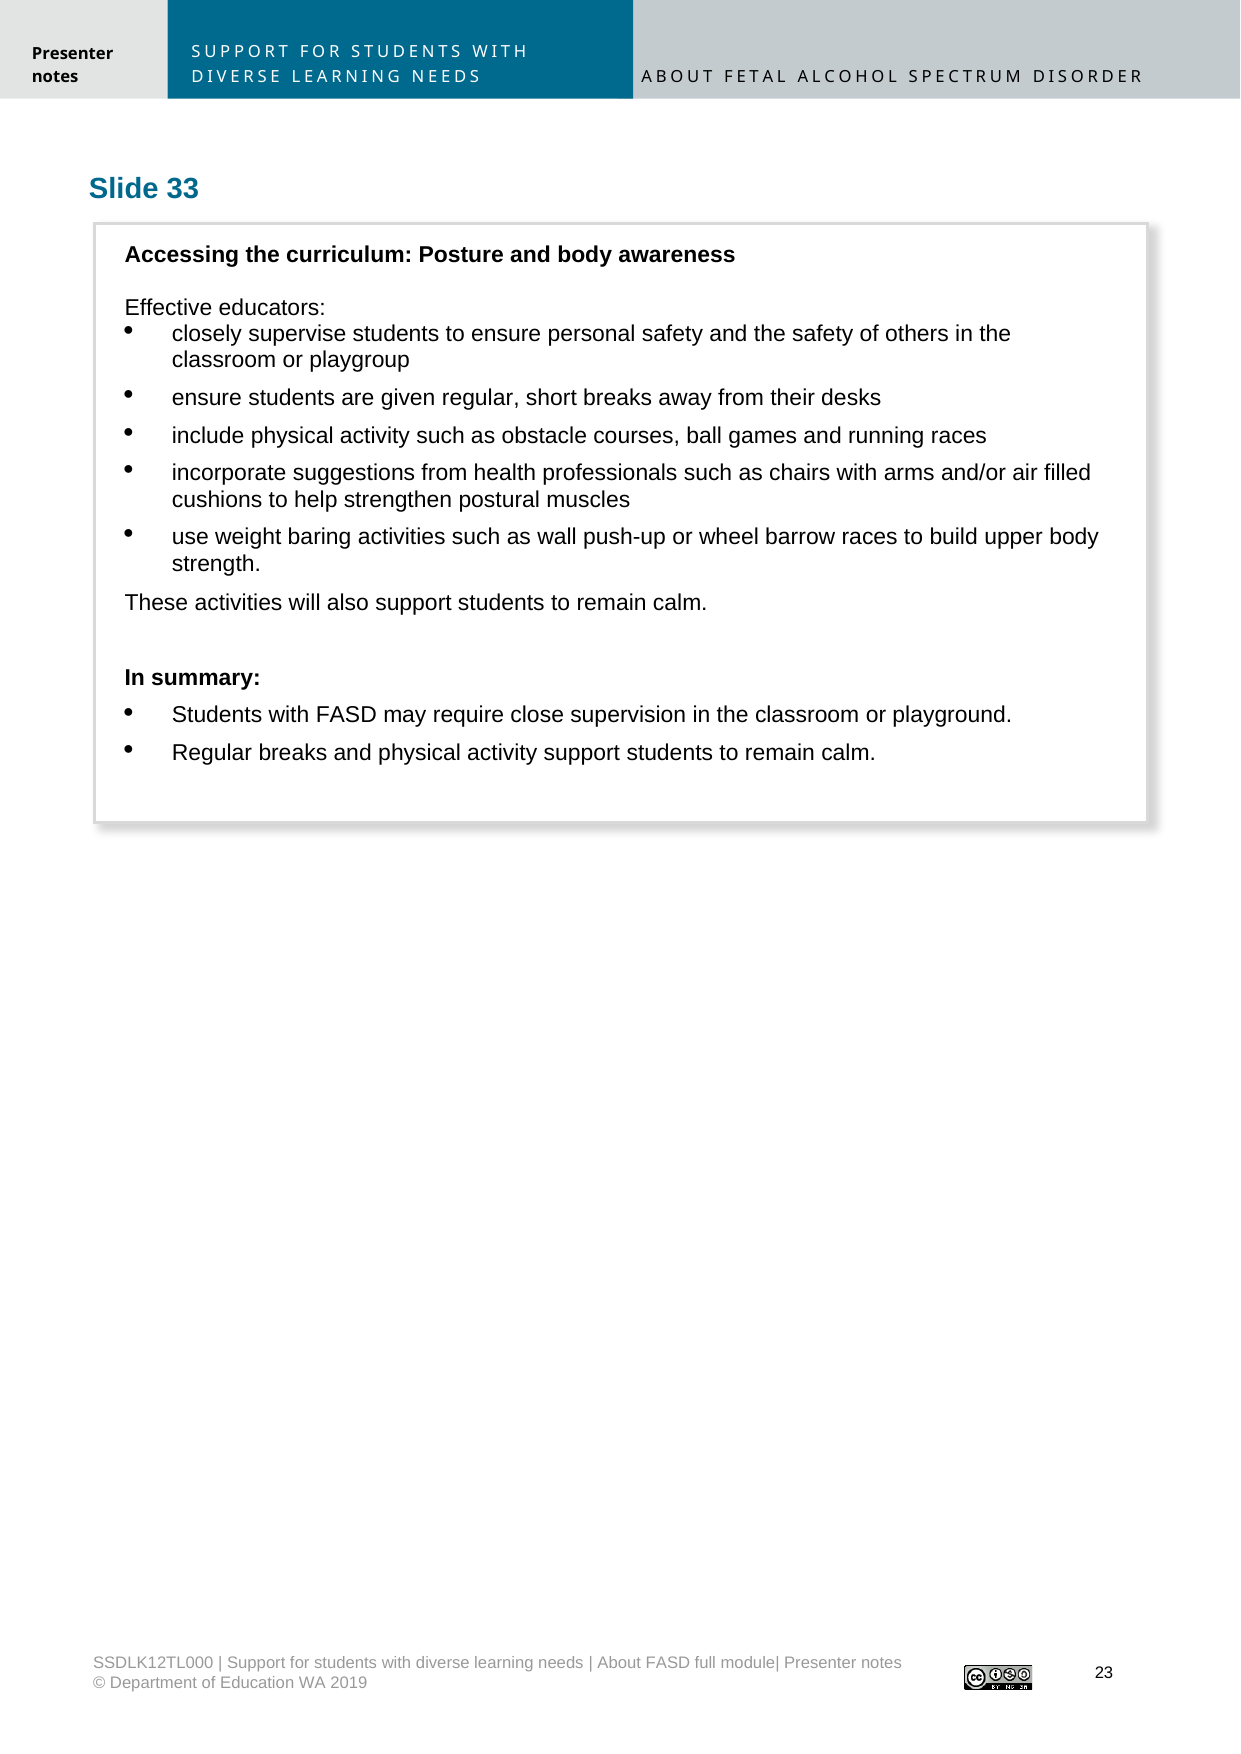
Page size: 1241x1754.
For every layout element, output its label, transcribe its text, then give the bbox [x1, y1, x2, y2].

picture [964, 1665, 1033, 1690]
subtitle Slide 33 [89, 171, 1004, 205]
